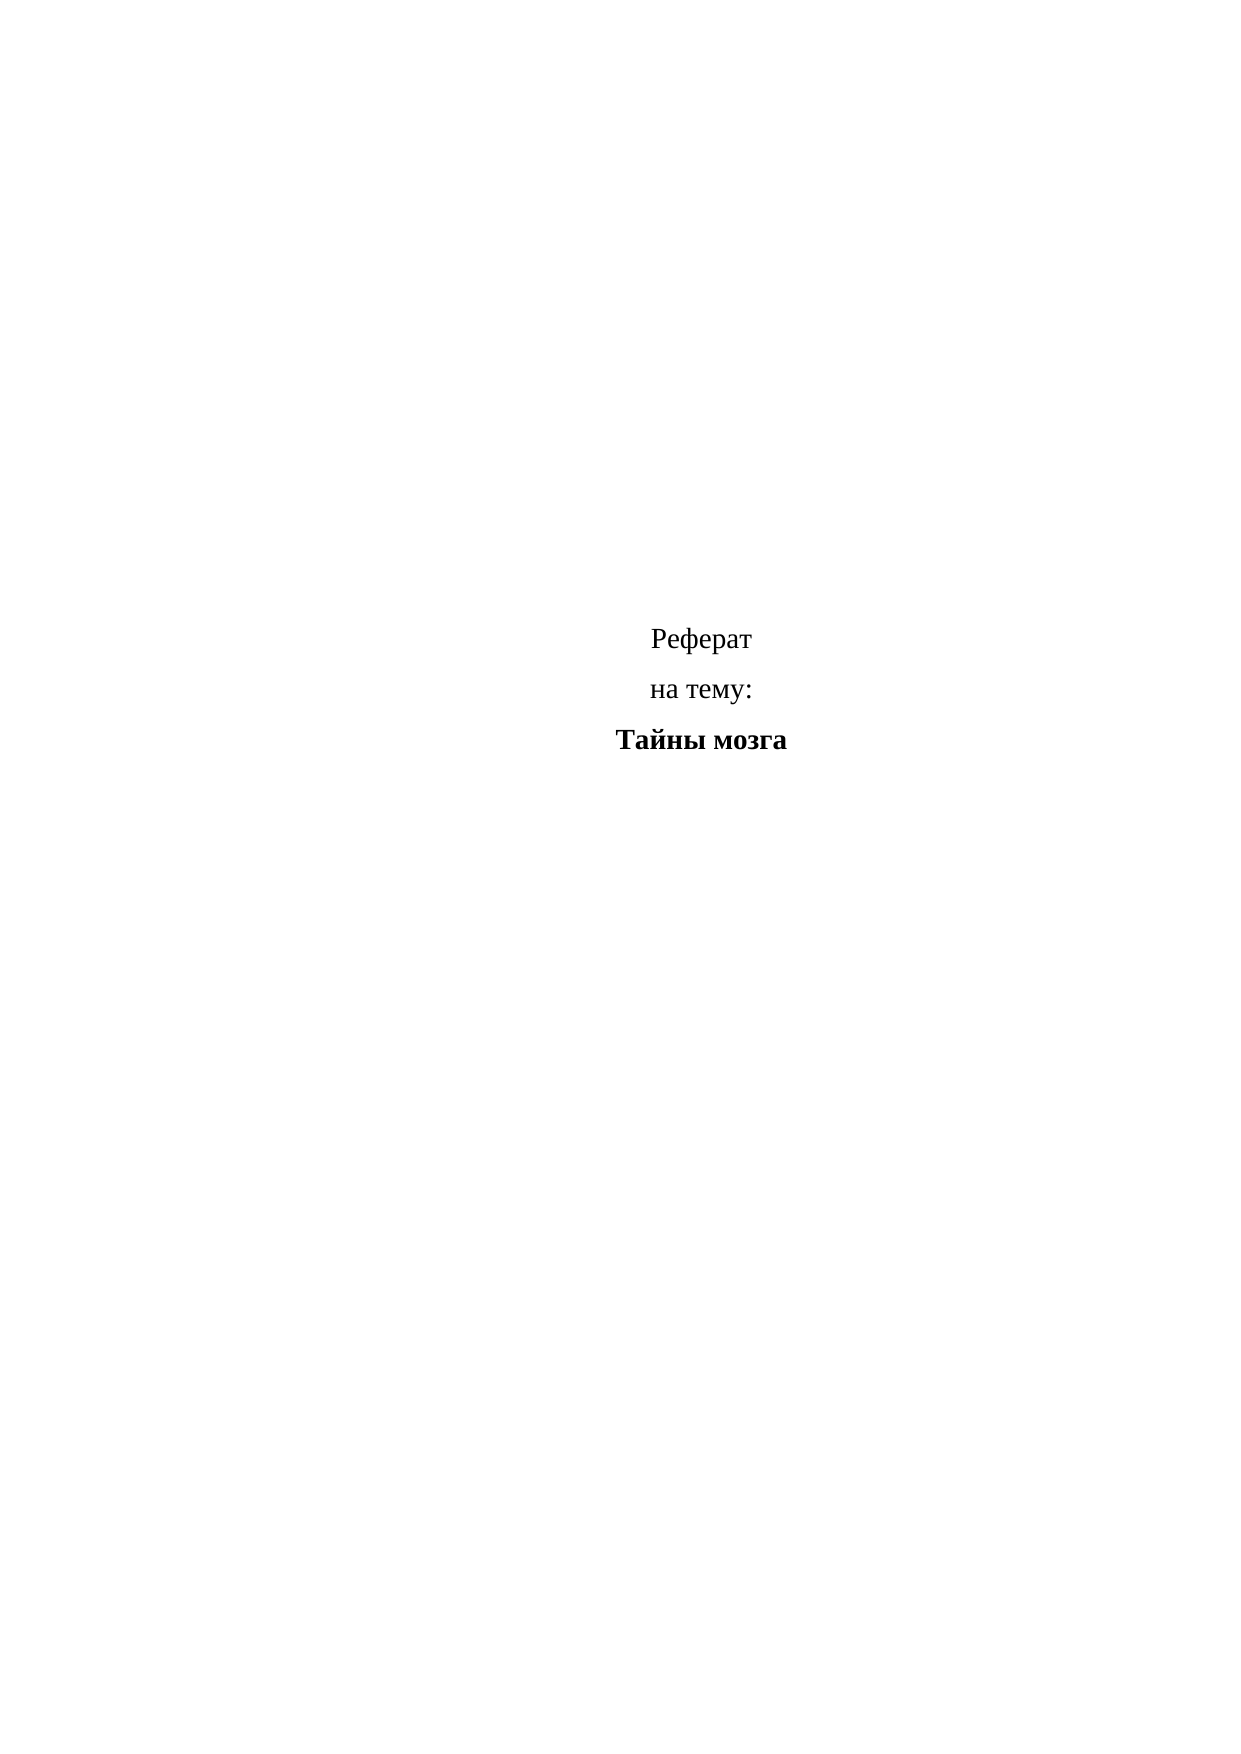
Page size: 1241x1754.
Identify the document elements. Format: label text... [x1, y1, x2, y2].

text на тему: [177, 672, 1152, 705]
text Реферат [177, 621, 1152, 655]
text Тайны мозга [177, 722, 1152, 755]
